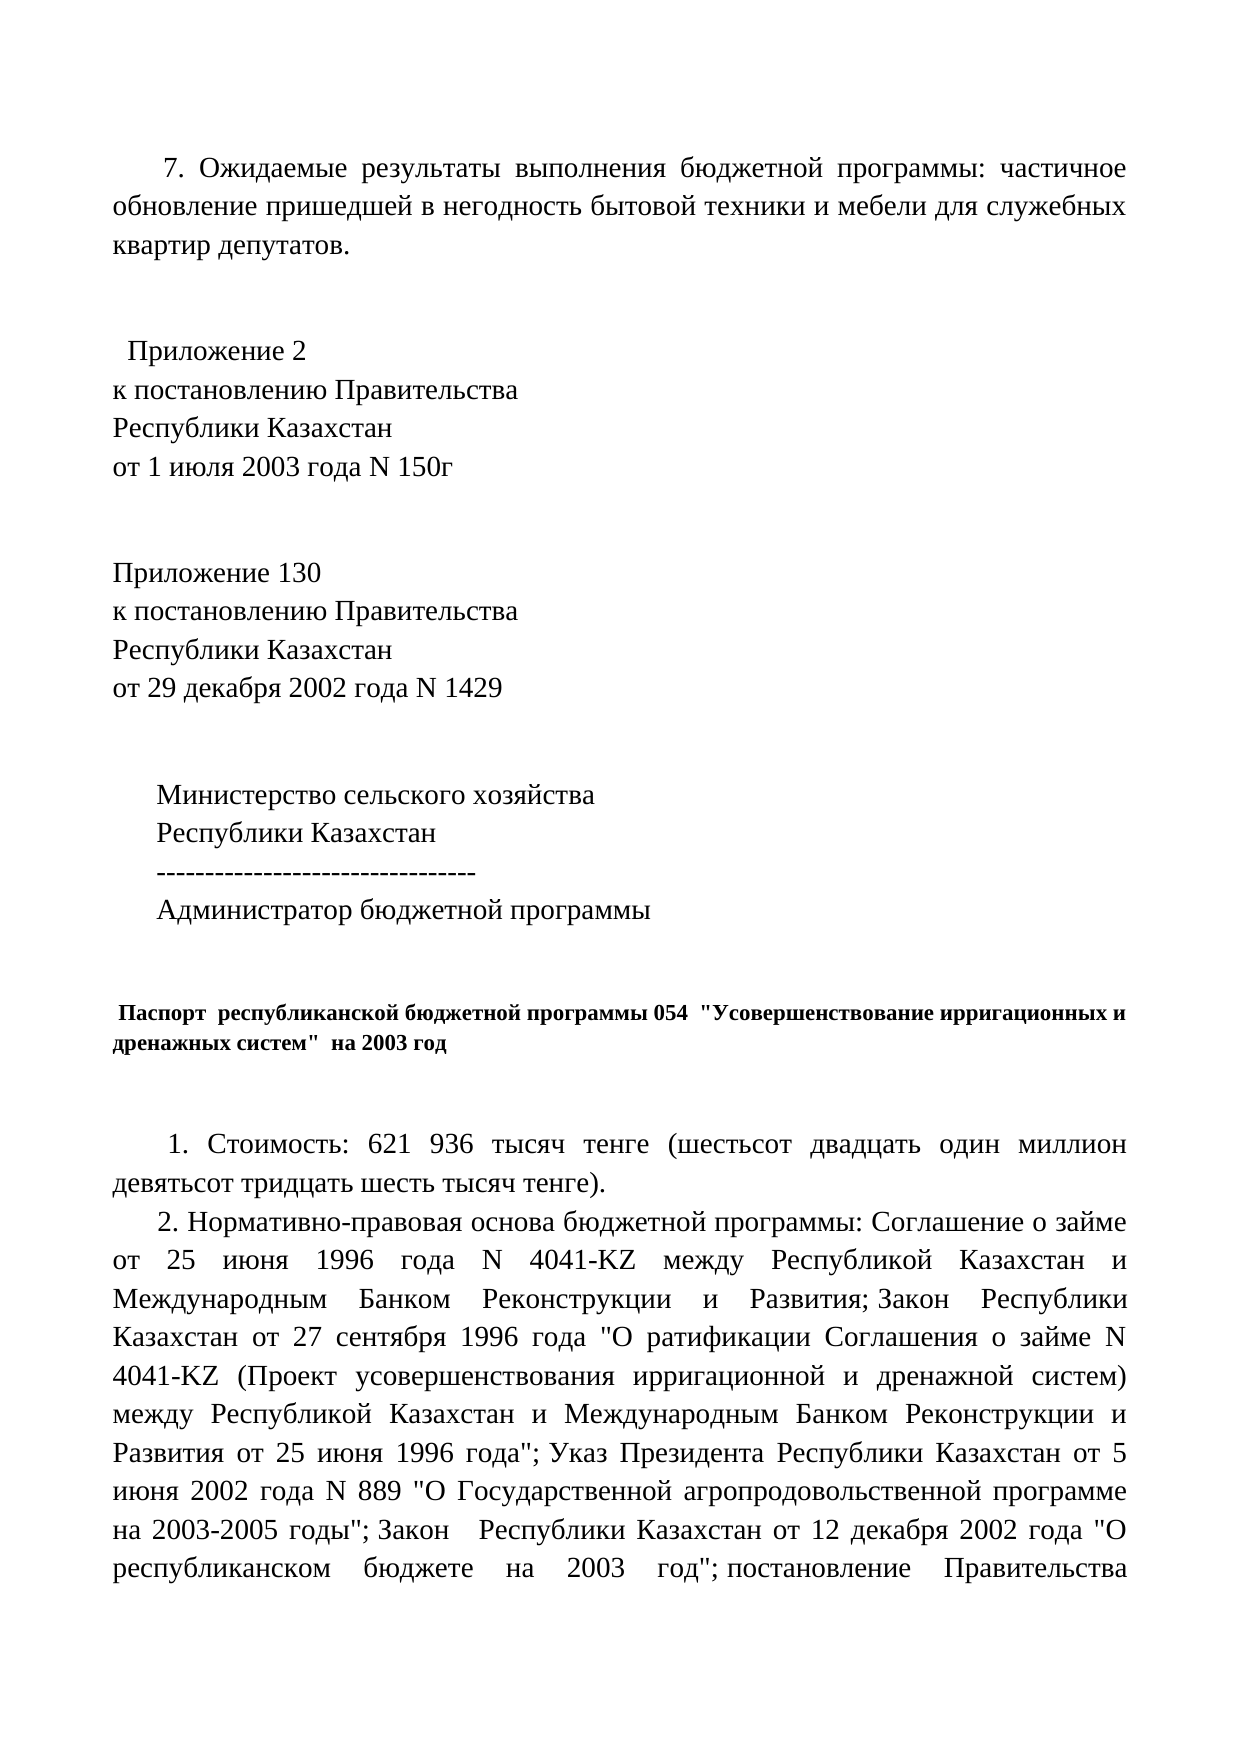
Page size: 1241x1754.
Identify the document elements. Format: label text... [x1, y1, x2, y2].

text 1. Стоимость: 621 936 тысяч тенге (шестьсот двадцать один миллион девятьсот тридцать шесть тысяч тенге). [112, 1127, 1128, 1199]
text Паспорт республиканской бюджетной программы 054 "Усовершенствование ирригационных и дренажных систем" на 2003 год [112, 998, 1128, 1055]
text Министерство сельского хозяйства [112, 777, 1128, 810]
text Приложение 2 [112, 333, 1128, 367]
text Республики Казахстан [112, 632, 1128, 666]
text Республики Казахстан [112, 410, 1128, 444]
text к постановлению Правительства [112, 593, 1128, 627]
text --------------------------------- [112, 854, 1128, 887]
text Республики Казахстан [112, 815, 1128, 849]
text от 29 декабря 2002 года N 1429 [112, 671, 1128, 704]
text Администратор бюджетной программы [112, 892, 1128, 926]
text к постановлению Правительства [112, 372, 1128, 405]
text Приложение 130 [112, 555, 1128, 588]
text 7. Ожидаемые результаты выполнения бюджетной программы: частичное обновление пришедшей в негодность бытовой техники и мебели для служебных квартир депутатов. [112, 150, 1128, 261]
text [112, 1204, 1128, 1584]
text от 1 июля 2003 года N 150г [112, 449, 1128, 482]
